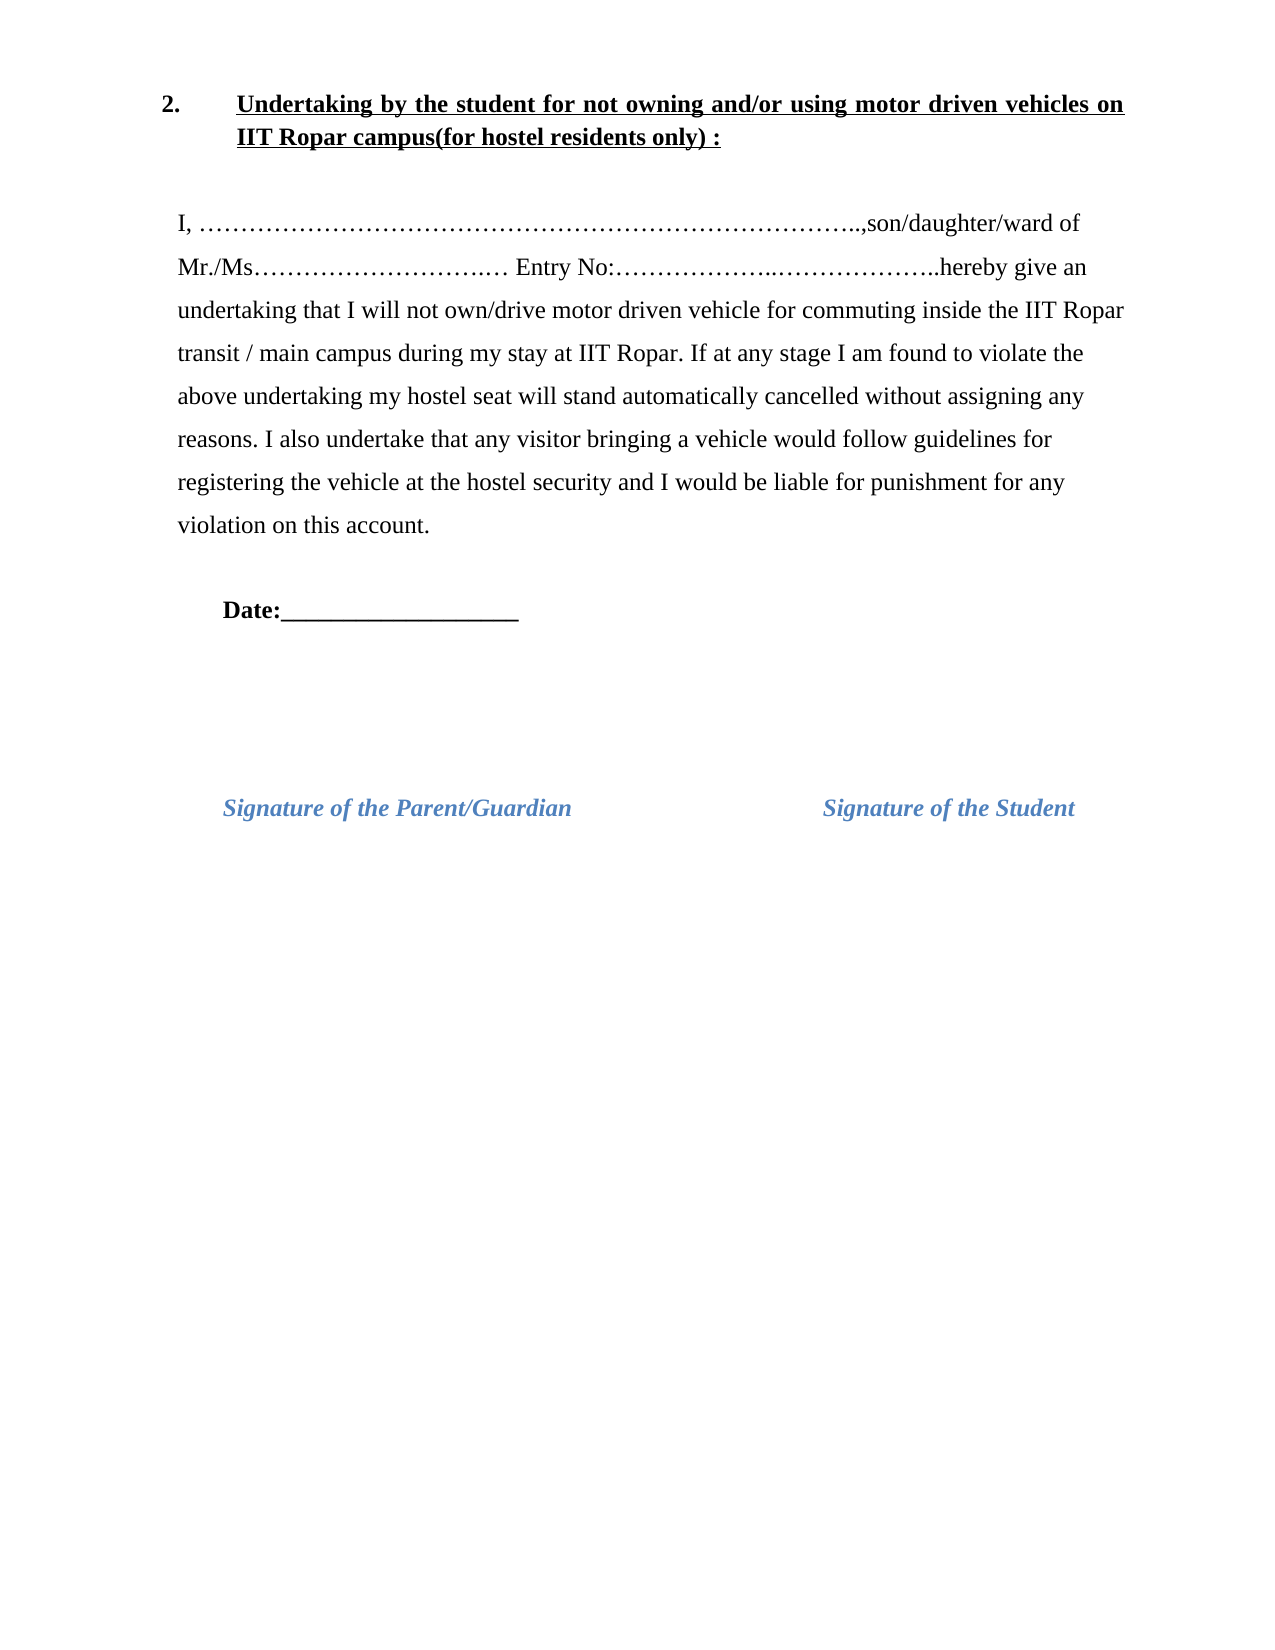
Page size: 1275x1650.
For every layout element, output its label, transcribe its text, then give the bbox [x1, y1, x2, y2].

text Date:___________________ [223, 595, 1125, 623]
list Undertaking by the student for not owning and/or using motor driven vehicles on IIT Ropar campus(for hostel residents only) : [161, 89, 1125, 150]
subtitle Signature of the Parent/Guardian Signature of the Student [148, 793, 1125, 822]
text I, ……………………………………………………………………..,son/daughter/ward of Mr./Ms……………………….… Entry No:………………..………………..hereby give an undertaking that I will not own/drive motor driven vehicle for commuting inside the IIT Ropar transit / main campus during my stay at IIT Ropar. If at any stage I am found to violate the above undertaking my hostel seat will stand automatically cancelled without assigning any reasons. I also undertake that any visitor bringing a vehicle would follow guidelines for registering the vehicle at the hostel security and I would be liable for punishment for any violation on this account. [177, 208, 1125, 539]
